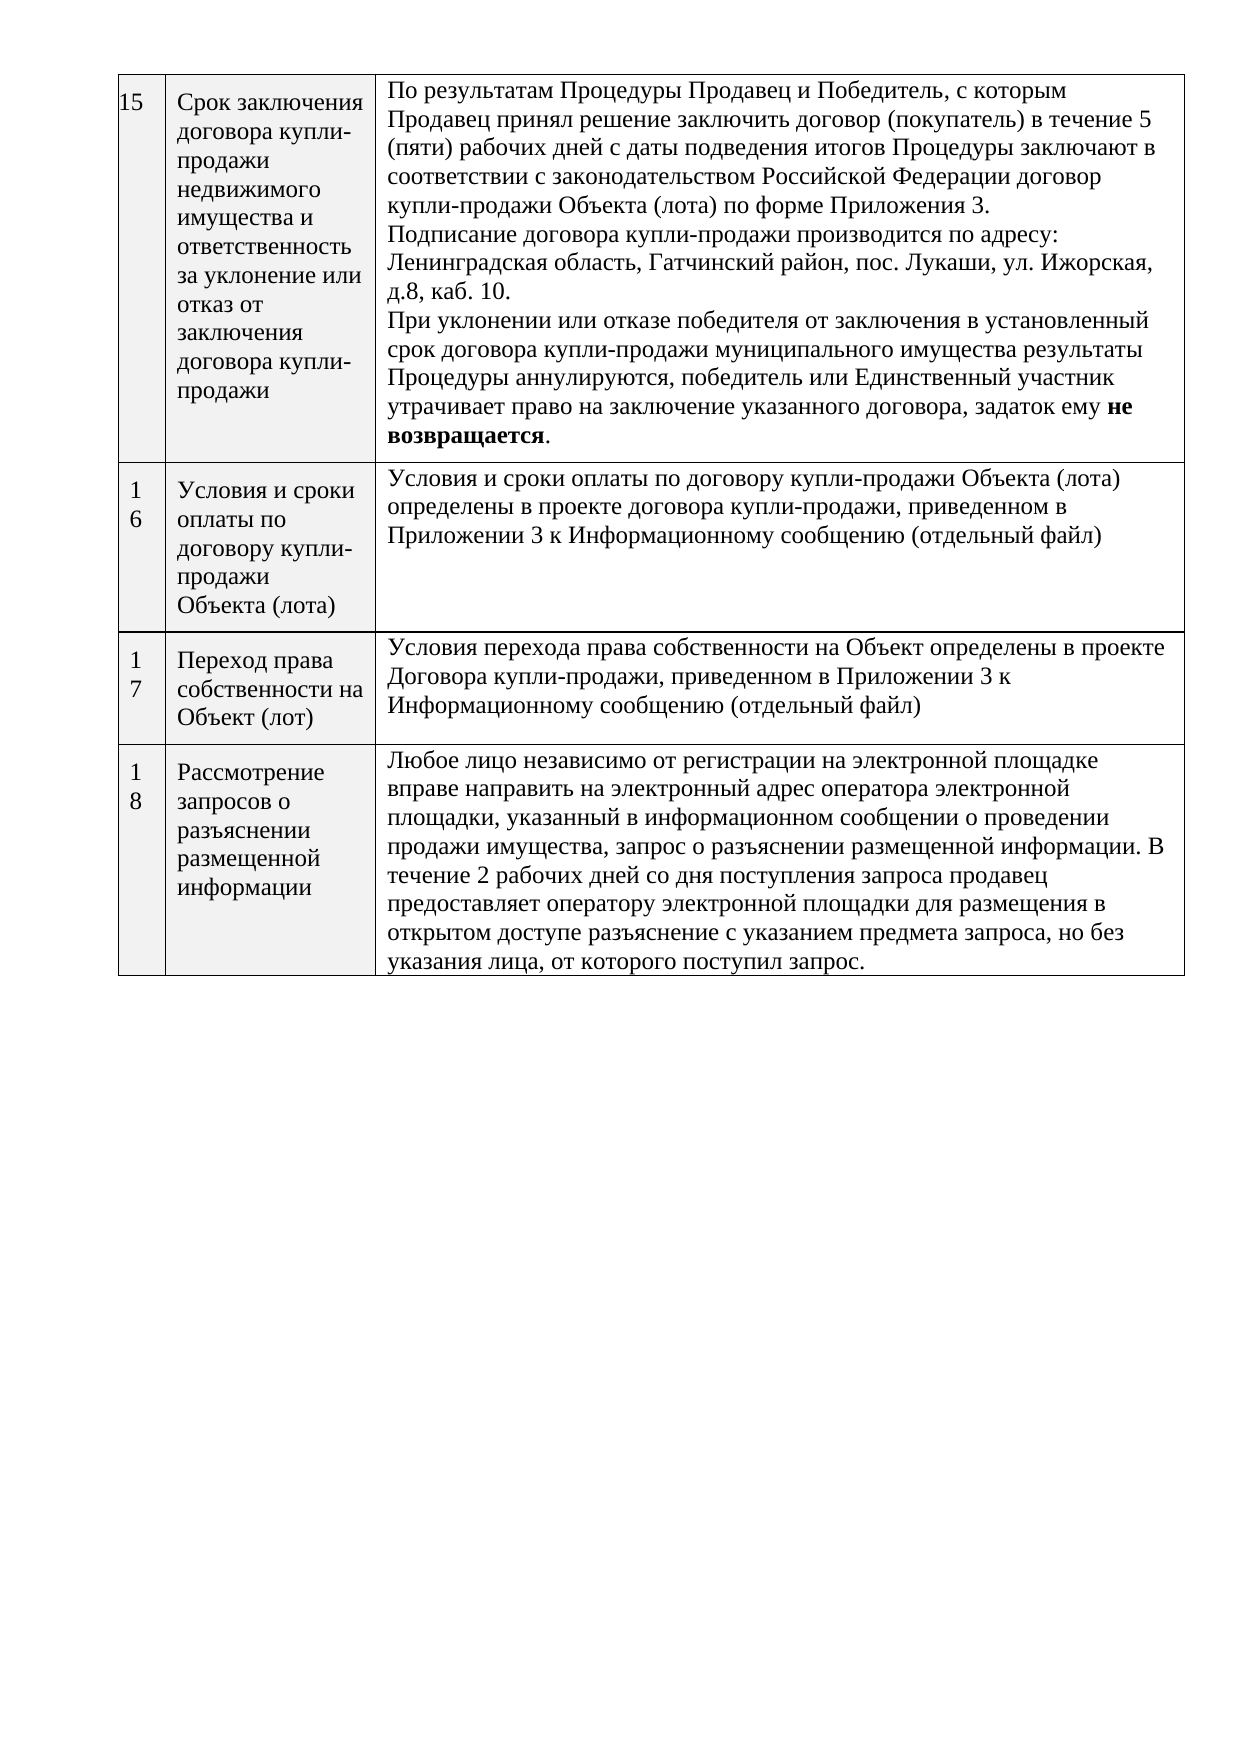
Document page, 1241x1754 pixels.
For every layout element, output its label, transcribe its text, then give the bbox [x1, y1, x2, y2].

table_cell Условия перехода права собственности на Объект определены в проекте Договора купли-продажи, приведенном в Приложении 3 к Информационному сообщению (отдельный файл) [376, 633, 1184, 744]
table_cell Рассмотрение запросов о разъяснении размещенной информации [166, 745, 375, 975]
table_cell По результатам Процедуры Продавец и Победитель, с которым Продавец принял решение заключить договор (покупатель) в течение 5 (пяти) рабочих дней с даты подведения итогов Процедуры заключают в соответствии с законодательством Российской Федерации договор купли-продажи Объекта (лота) по форме Приложения 3. Подписание договора купли-продажи производится по адресу: Ленинградская область, Гатчинский район, пос. Лукаши, ул. Ижорская, д.8, каб. 10. При уклонении или отказе победителя от заключения в установленный срок договора купли-продажи муниципального имущества результаты Процедуры аннулируются, победитель или Единственный участник утрачивает право на заключение указанного договора, задаток ему не возвращается. [376, 75, 1184, 462]
table_cell 16 [119, 463, 165, 631]
table_cell Любое лицо независимо от регистрации на электронной площадке вправе направить на электронный адрес оператора электронной площадки, указанный в информационном сообщении о проведении продажи имущества, запрос о разъяснении размещенной информации. В течение 2 рабочих дней со дня поступления запроса продавец предоставляет оператору электронной площадки для размещения в открытом доступе разъяснение с указанием предмета запроса, но без указания лица, от которого поступил запрос. [376, 745, 1184, 975]
table_cell Условия и сроки оплаты по договору купли-продажи Объекта (лота) определены в проекте договора купли-продажи, приведенном в Приложении 3 к Информационному сообщению (отдельный файл) [376, 463, 1184, 631]
table_cell 17 [119, 633, 165, 744]
table_cell Срок заключения договора купли-продажи недвижимого имущества и ответственность за уклонение или отказ от заключения договора купли-продажи [166, 75, 375, 462]
table_cell 18 [119, 745, 165, 975]
table_cell 15 [119, 75, 165, 462]
table_cell Условия и сроки оплаты по договору купли-продажи Объекта (лота) [166, 463, 375, 631]
table_cell Переход права собственности на Объект (лот) [166, 633, 375, 744]
